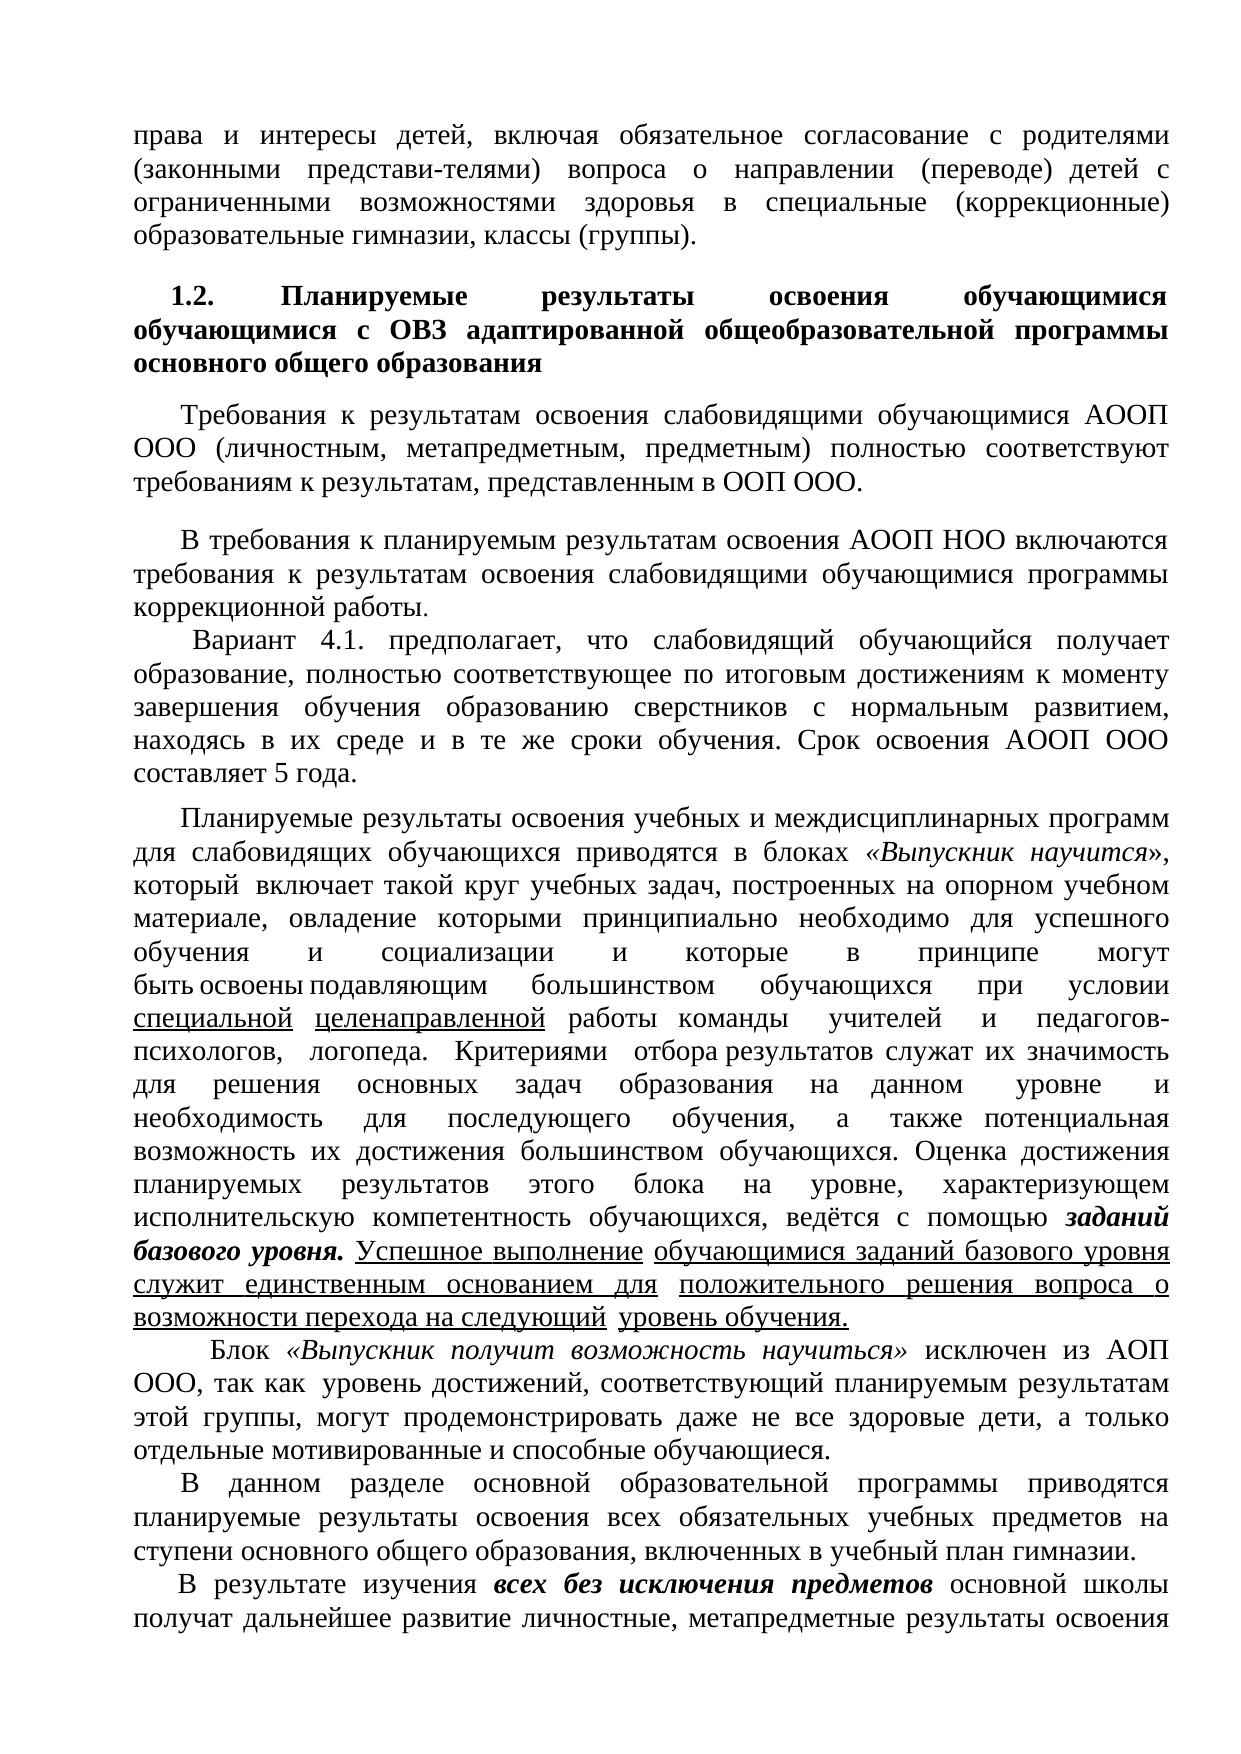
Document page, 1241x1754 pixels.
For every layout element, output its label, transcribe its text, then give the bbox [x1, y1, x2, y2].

text В данном разделе основной образовательной программы приводятся планируемые результаты освоения всех обязательных учебных предметов на ступени основного общего образования, включенных в учебный план гимназии. [133, 1466, 1169, 1566]
text Блок «Выпускник получит возможность научиться» исключен из АОП ООО, так как уровень достижений, соответствующий планируемым результатам этой группы, могут продемонстрировать даже не все здоровые дети, а только отдельные мотивированные и способные обучающиеся. [133, 1333, 1169, 1466]
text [133, 118, 1169, 251]
text Планируемые результаты освоения учебных и междисциплинарных программ для слабовидящих обучающихся приводятся в блоках «Выпускник научится», который включает такой круг учебных задач, построенных на опорном учебном материале, овладение которыми принципиально необходимо для успешного обучения и социализации и которые в принципе могут бытьосвоеныподавляющим большинством обучающихся при условии специальной целенаправленной работы команды учителей и педагогов-психологов, логопеда. Критериями отбора результатов служат их значимость для решения основных задач образования на данном уровне и необходимость для последующего обучения, а также потенциальная возможность их достижения большинством обучающихся. Оценка достижения планируемых результатов этого блока на уровне, характеризующем исполнительскую компетентность обучающихся, ведётся с помощью заданий базового уровня. Успешное выполнение обучающимися заданий базового уровня служит единственным основанием для положительного решения вопроса о возможности перехода на следующий уровень обучения. [133, 801, 1170, 1333]
text 1.2. Планируемые результаты освоения обучающимися обучающимися с ОВЗ адаптированной общеобразовательной программы основного общего образования [133, 279, 1169, 379]
text Требования к результатам освоения слабовидящими обучающимися АООП ООО (личностным, метапредметным, предметным) полностью соответствуют требованиям к результатам, представленным в ООП ООО. [133, 397, 1169, 497]
text Вариант 4.1. предполагает, что слабовидящий обучающийся получает образование, полностью соответствующее по итоговым достижениям к моменту завершения обучения образованию сверстников с нормальным развитием, находясь в их среде и в те же сроки обучения. Срок освоения АООП ООО составляет 5 года. [133, 623, 1169, 789]
text В требования к планируемым результатам освоения АООП НОО включаются требования к результатам освоения слабовидящими обучающимися программы коррекционной работы. [133, 522, 1168, 623]
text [133, 1566, 1169, 1633]
